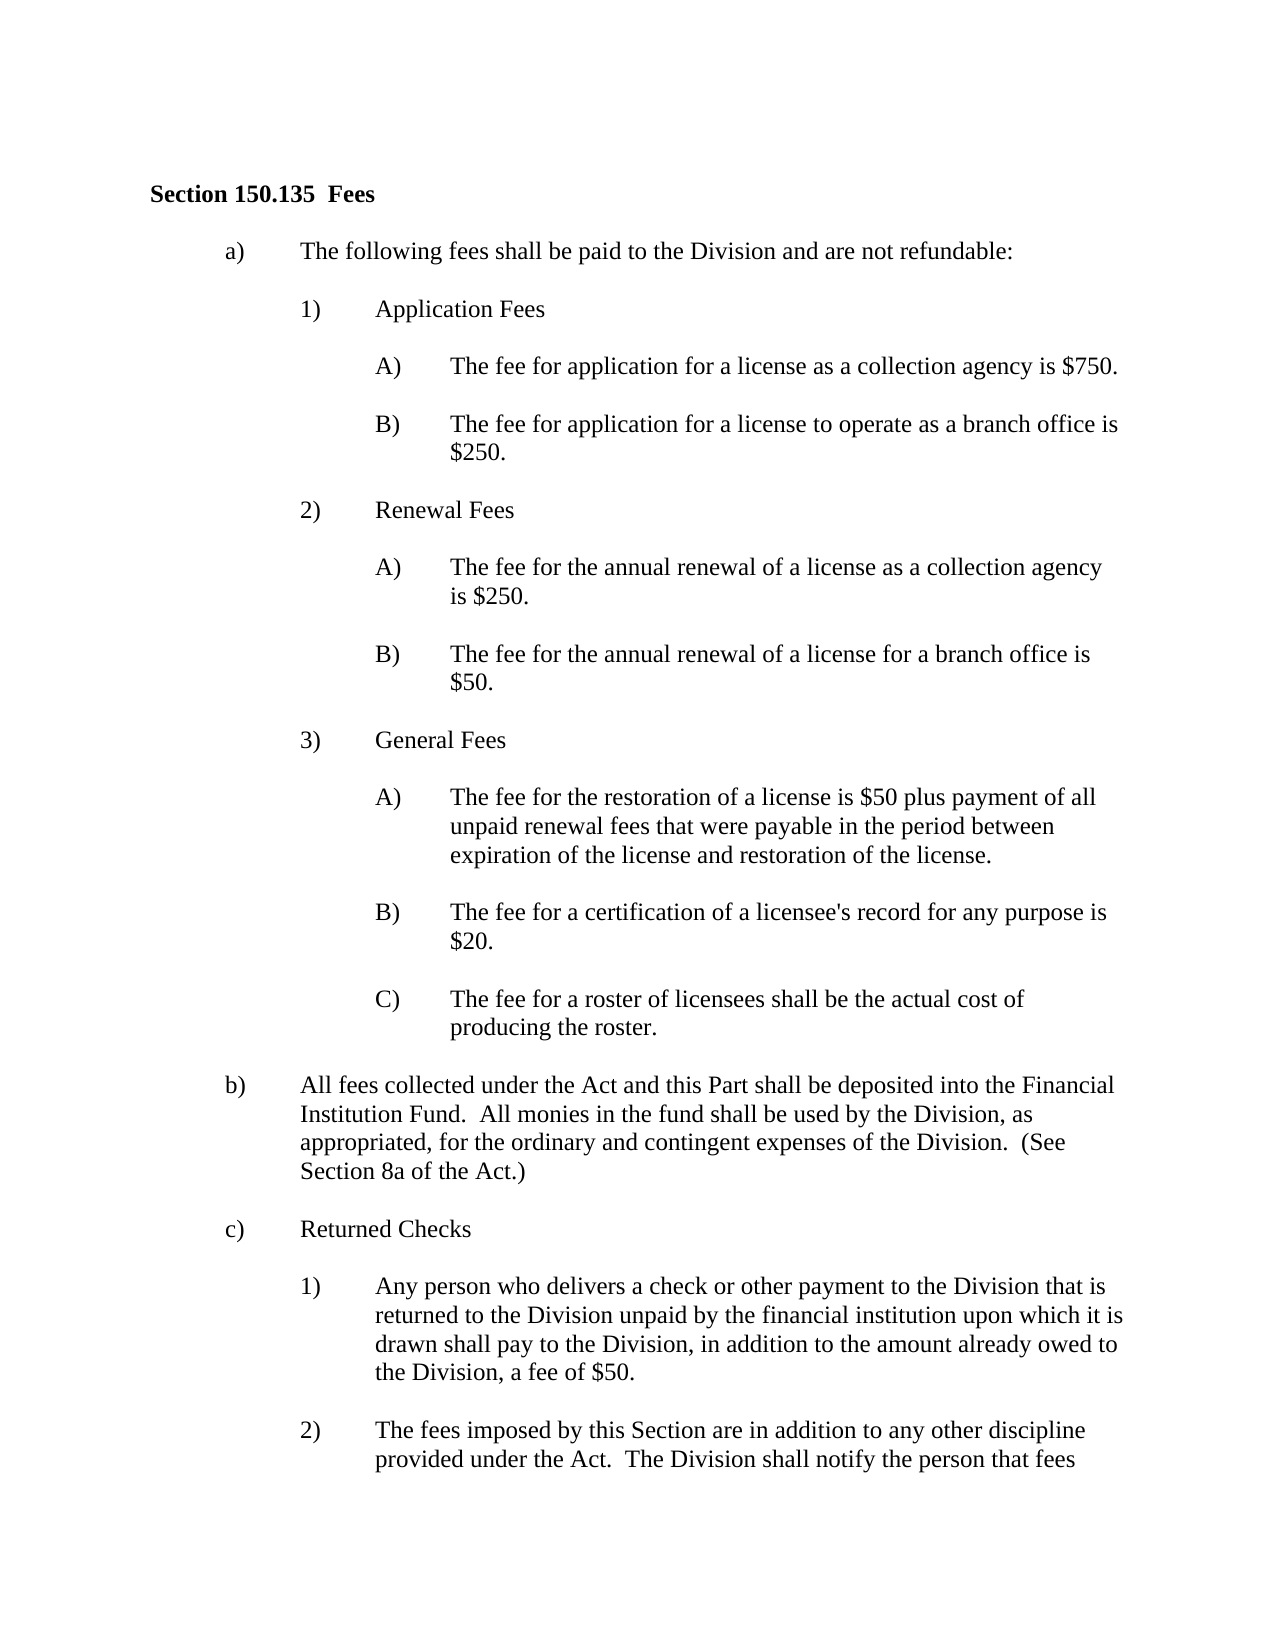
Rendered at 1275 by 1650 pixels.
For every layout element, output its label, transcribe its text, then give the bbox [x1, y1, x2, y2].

text B) The fee for the annual renewal of a license for a branch office is $50. [375, 639, 1125, 696]
text a) The following fees shall be paid to the Division and are not refundable: [225, 236, 1125, 265]
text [300, 1415, 1125, 1472]
text B) The fee for application for a license to operate as a branch office is $250. [375, 409, 1125, 466]
text 3) General Fees [300, 725, 1125, 754]
text A) The fee for the restoration of a license is $50 plus payment of all unpaid renewal fees that were payable in the period between expiration of the license and restoration of the license. [375, 782, 1125, 869]
text 1) Application Fees [300, 294, 1125, 322]
text B) The fee for a certification of a licensee's record for any purpose is $20. [375, 897, 1125, 955]
text A) The fee for application for a license as a collection agency is $750. [375, 351, 1125, 380]
text C) The fee for a roster of licensees shall be the actual cost of producing the roster. [375, 984, 1125, 1041]
text b) All fees collected under the Act and this Part shall be deposited into the Financial Institution Fund. All monies in the fund shall be used by the Division, as appropriated, for the ordinary and contingent expenses of the Division. (See Section 8a of the Act.) [225, 1070, 1125, 1185]
text A) The fee for the annual renewal of a license as a collection agency is $250. [375, 552, 1125, 610]
text c) Returned Checks [225, 1214, 1125, 1242]
text 1) Any person who delivers a check or other payment to the Division that is returned to the Division unpaid by the financial institution upon which it is drawn shall pay to the Division, in addition to the amount already owed to the Division, a fee of $50. [300, 1271, 1125, 1386]
text Section 150.135 Fees [150, 179, 1125, 207]
text 2) Renewal Fees [300, 495, 1125, 524]
